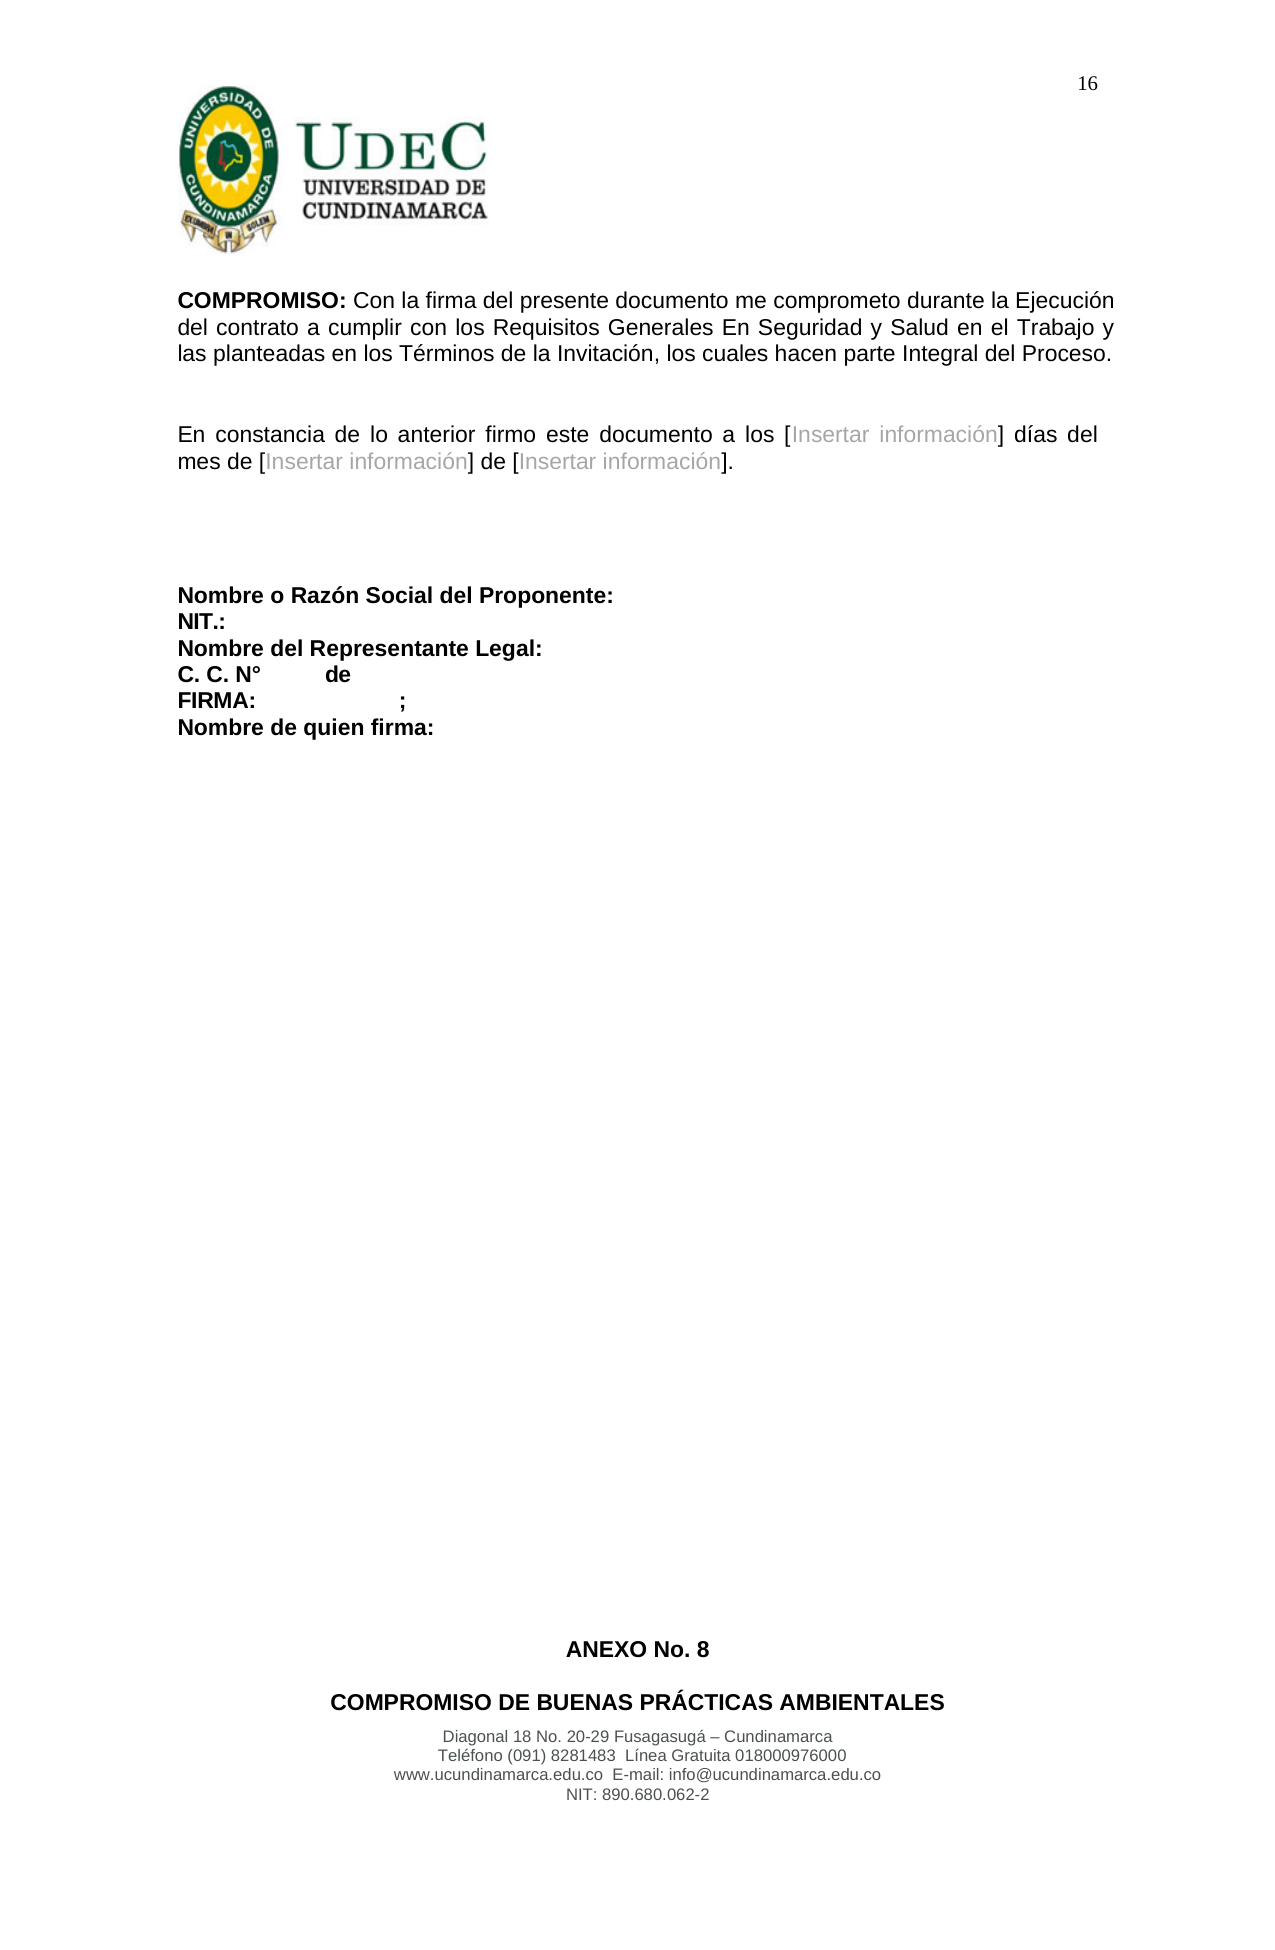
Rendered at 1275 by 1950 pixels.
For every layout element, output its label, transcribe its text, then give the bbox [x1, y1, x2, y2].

text C. C. N° de [177, 661, 1098, 687]
text Nombre o Razón Social del Proponente: [177, 582, 1098, 608]
text NIT.: [177, 608, 1098, 635]
text Nombre de quien firma: [177, 714, 1098, 740]
text ANEXO No. 8 [177, 1636, 1098, 1662]
text En constancia de lo anterior firmo este documento a los [Insertar información] días del mes de [Insertar información] de [Insertar información]. [177, 421, 1098, 474]
text FIRMA: ; [177, 687, 1098, 714]
text Nombre del Representante Legal: [177, 635, 1098, 661]
picture [178, 85, 490, 255]
text COMPROMISO: Con la firma del presente documento me comprometo durante la Ejecución del contrato a cumplir con los Requisitos Generales En Seguridad y Salud en el Trabajo y las planteadas en los Términos de la Invitación, los cuales hacen parte Integral del Proceso. [177, 287, 1115, 366]
text COMPROMISO DE BUENAS PRÁCTICAS AMBIENTALES [177, 1689, 1098, 1715]
